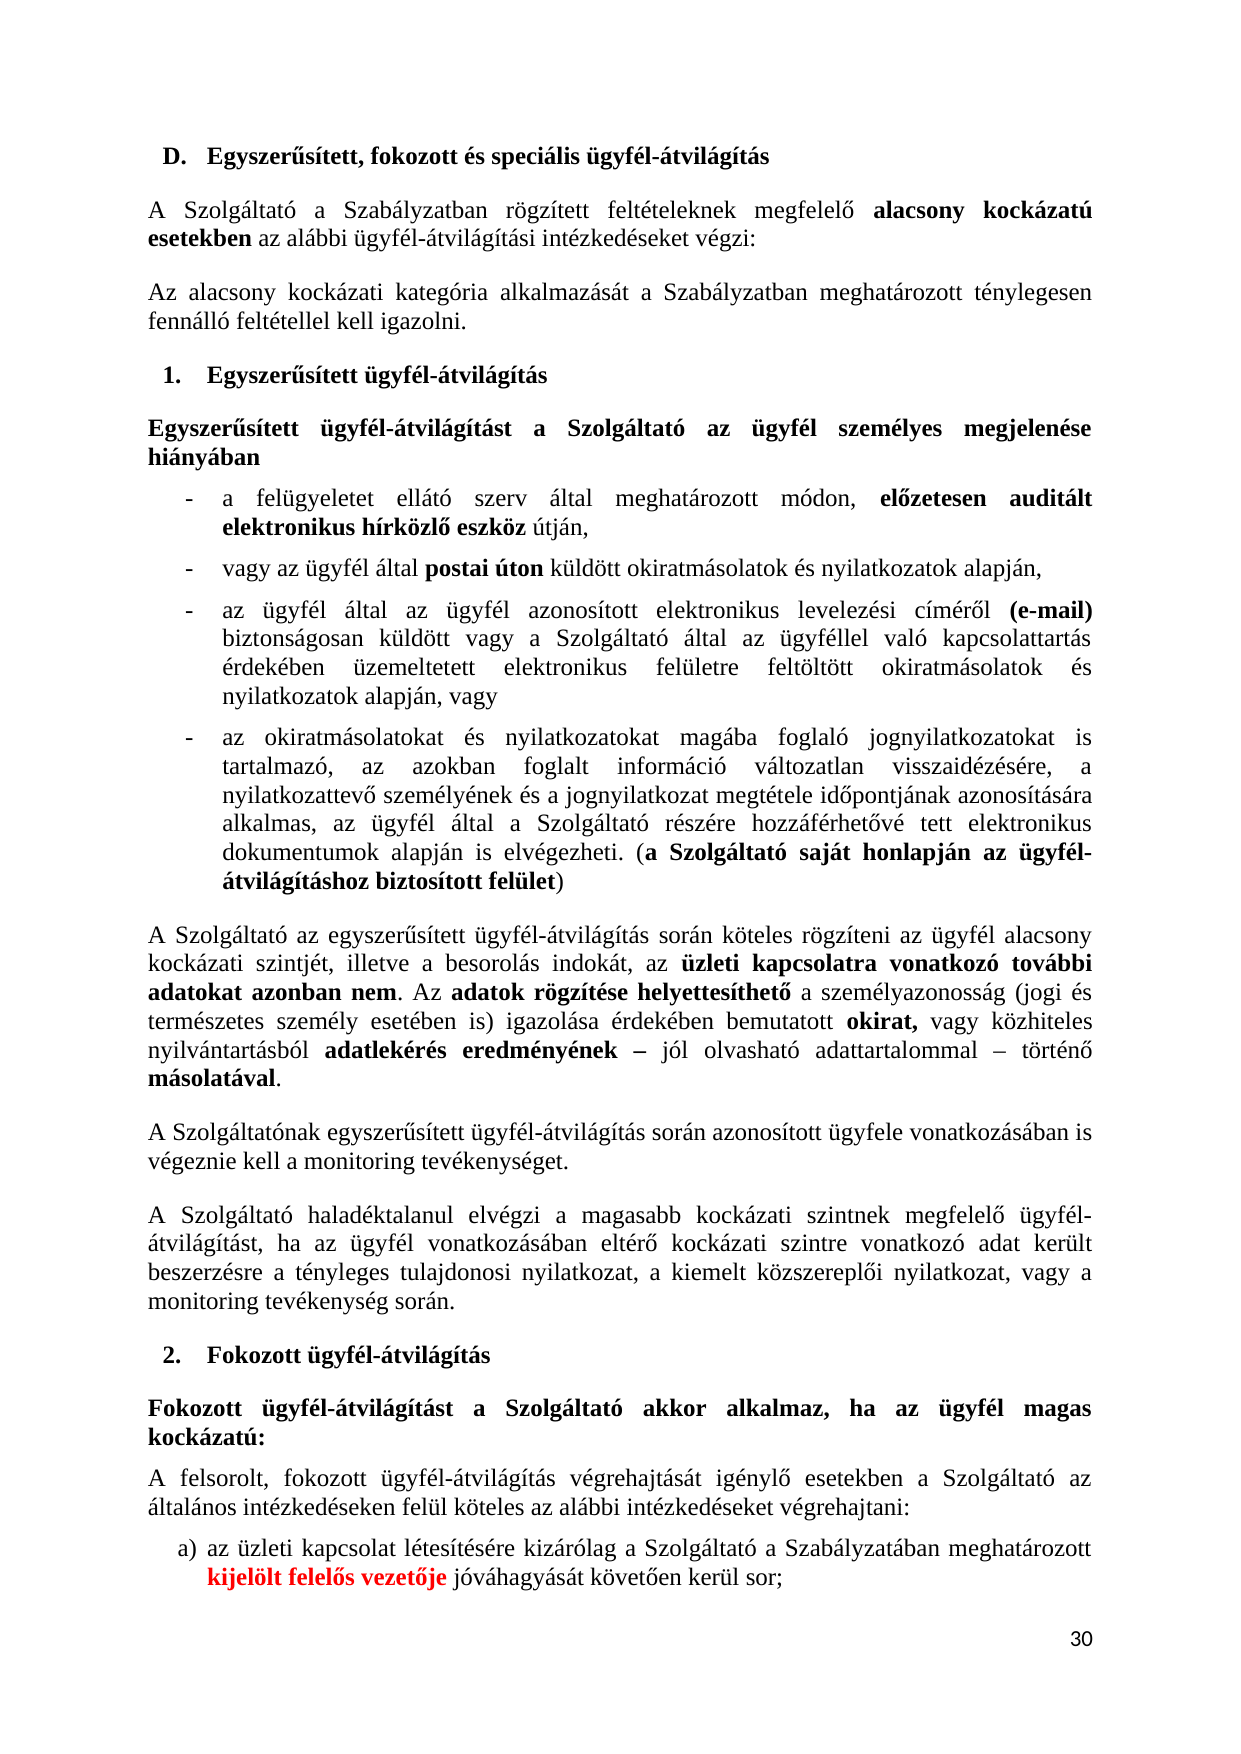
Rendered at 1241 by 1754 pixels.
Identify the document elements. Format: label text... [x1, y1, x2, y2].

text Az alacsony kockázati kategória alkalmazását a Szabályzatban meghatározott ténylegesen fennálló feltétellel kell igazolni. [148, 277, 1093, 335]
list a felügyeletet ellátó szerv által meghatározott módon, előzetesen auditált elektronikus hírközlő eszköz útján, [185, 483, 1093, 541]
subtitle Egyszerűsített, fokozott és speciális ügyfél-átvilágítás [162, 141, 1093, 170]
text A felsorolt, fokozott ügyfél-átvilágítás végrehajtását igénylő esetekben a Szolgáltató az általános intézkedéseken felül köteles az alábbi intézkedéseket végrehajtani: [148, 1463, 1093, 1521]
text Egyszerűsített ügyfél-átvilágítást a Szolgáltató az ügyfél személyes megjelenése hiányában [148, 413, 1093, 471]
subtitle Fokozott ügyfél-átvilágítás [162, 1340, 1093, 1368]
subtitle Egyszerűsített ügyfél-átvilágítás [162, 360, 1093, 388]
text A Szolgáltató a Szabályzatban rögzített feltételeknek megfelelő alacsony kockázatú esetekben az alábbi ügyfél-átvilágítási intézkedéseket végzi: [148, 195, 1093, 252]
text Fokozott ügyfél-átvilágítást a Szolgáltató akkor alkalmaz, ha az ügyfél magas kockázatú: [148, 1393, 1093, 1451]
text A Szolgáltató az egyszerűsített ügyfél-átvilágítás során köteles rögzíteni az ügyfél alacsony kockázati szintjét, illetve a besorolás indokát, az üzleti kapcsolatra vonatkozó további adatokat azonban nem. Az adatok rögzítése helyettesíthető a személyazonosság (jogi és természetes személy esetében is) igazolása érdekében bemutatott okirat, vagy közhiteles nyilvántartásból adatlekérés eredményének – jól olvasható adattartalommal – történő másolatával. [148, 920, 1093, 1092]
list vagy az ügyfél által postai úton küldött okiratmásolatok és nyilatkozatok alapján, [185, 553, 1093, 582]
text A Szolgáltatónak egyszerűsített ügyfél-átvilágítás során azonosított ügyfele vonatkozásában is végeznie kell a monitoring tevékenységet. [148, 1117, 1093, 1175]
list az okiratmásolatokat és nyilatkozatokat magába foglaló jognyilatkozatokat is tartalmazó, az azokban foglalt információ változatlan visszaidézésére, a nyilatkozattevő személyének és a jognyilatkozat megtétele időpontjának azonosítására alkalmas, az ügyfél által a Szolgáltató részére hozzáférhetővé tett elektronikus dokumentumok alapján is elvégezheti. (a Szolgáltató saját honlapján az ügyfél-átvilágításhoz biztosított felület) [185, 722, 1093, 895]
list az üzleti kapcsolat létesítésére kizárólag a Szolgáltató a Szabályzatában meghatározott kijelölt felelős vezetője jóváhagyását követően kerül sor; [177, 1533, 1093, 1591]
text A Szolgáltató haladéktalanul elvégzi a magasabb kockázati szintnek megfelelő ügyfél-átvilágítást, ha az ügyfél vonatkozásában eltérő kockázati szintre vonatkozó adat került beszerzésre a tényleges tulajdonosi nyilatkozat, a kiemelt közszereplői nyilatkozat, vagy a monitoring tevékenység során. [148, 1200, 1093, 1315]
list az ügyfél által az ügyfél azonosított elektronikus levelezési címéről (e-mail) biztonságosan küldött vagy a Szolgáltató által az ügyféllel való kapcsolattartás érdekében üzemeltetett elektronikus felületre feltöltött okiratmásolatok és nyilatkozatok alapján, vagy [185, 595, 1093, 710]
